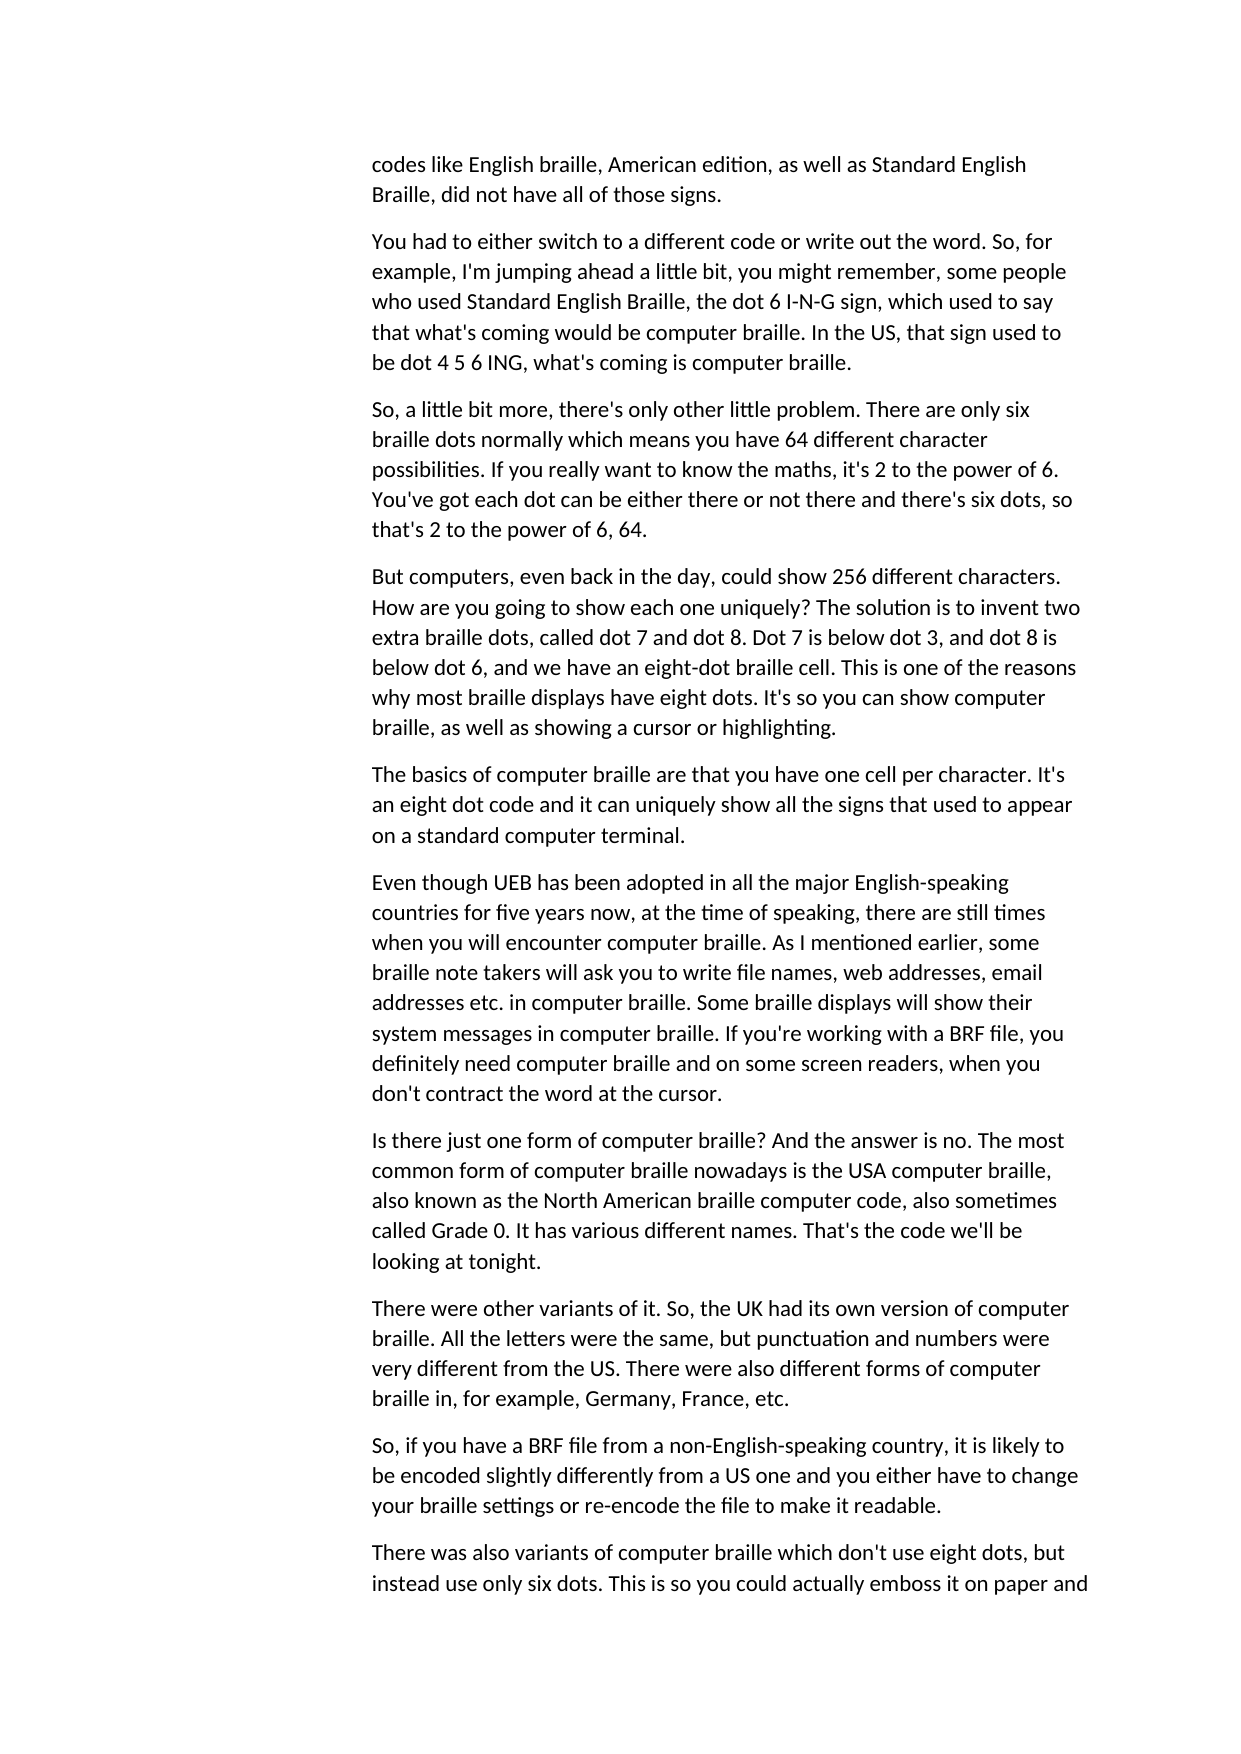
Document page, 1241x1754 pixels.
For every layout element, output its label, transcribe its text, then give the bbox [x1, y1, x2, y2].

text So, if you have a BRF file from a non-English-speaking country, it is likely to be encoded slightly differently from a US one and you either have to change your braille settings or re-encode the file to make it readable. [150, 1431, 1090, 1520]
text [150, 150, 1090, 208]
text Even though UEB has been adopted in all the major English-speaking countries for five years now, at the time of speaking, there are still times when you will encounter computer braille. As I mentioned earlier, some braille note takers will ask you to write file names, web addresses, email addresses etc. in computer braille. Some braille displays will show their system messages in computer braille. If you're working with a BRF file, you definitely need computer braille and on some screen readers, when you don't contract the word at the cursor. [150, 868, 1090, 1107]
text So, a little bit more, there's only other little problem. There are only six braille dots normally which means you have 64 different character possibilities. If you really want to know the maths, it's 2 to the power of 6. You've got each dot can be either there or not there and there's six dots, so that's 2 to the power of 6, 64. [150, 395, 1090, 544]
text Is there just one form of computer braille? And the answer is no. The most common form of computer braille nowadays is the USA computer braille, also known as the North American braille computer code, also sometimes called Grade 0. It has various different names. That's the code we'll be looking at tonight. [150, 1126, 1090, 1275]
text You had to either switch to a different code or write out the word. So, for example, I'm jumping ahead a little bit, you might remember, some people who used Standard English Braille, the dot 6 I-N-G sign, which used to say that what's coming would be computer braille. In the US, that sign used to be dot 4 5 6 ING, what's coming is computer braille. [150, 227, 1090, 376]
text The basics of computer braille are that you have one cell per character. It's an eight dot code and it can uniquely show all the signs that used to appear on a standard computer terminal. [150, 760, 1090, 849]
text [150, 1538, 1090, 1597]
text But computers, even back in the day, could show 256 different characters. How are you going to show each one uniquely? The solution is to invent two extra braille dots, called dot 7 and dot 8. Dot 7 is below dot 3, and dot 8 is below dot 6, and we have an eight-dot braille cell. This is one of the reasons why most braille displays have eight dots. It's so you can show computer braille, as well as showing a cursor or highlighting. [150, 562, 1090, 742]
text There were other variants of it. So, the UK had its own version of computer braille. All the letters were the same, but punctuation and numbers were very different from the US. There were also different forms of computer braille in, for example, Germany, France, etc. [150, 1294, 1090, 1412]
